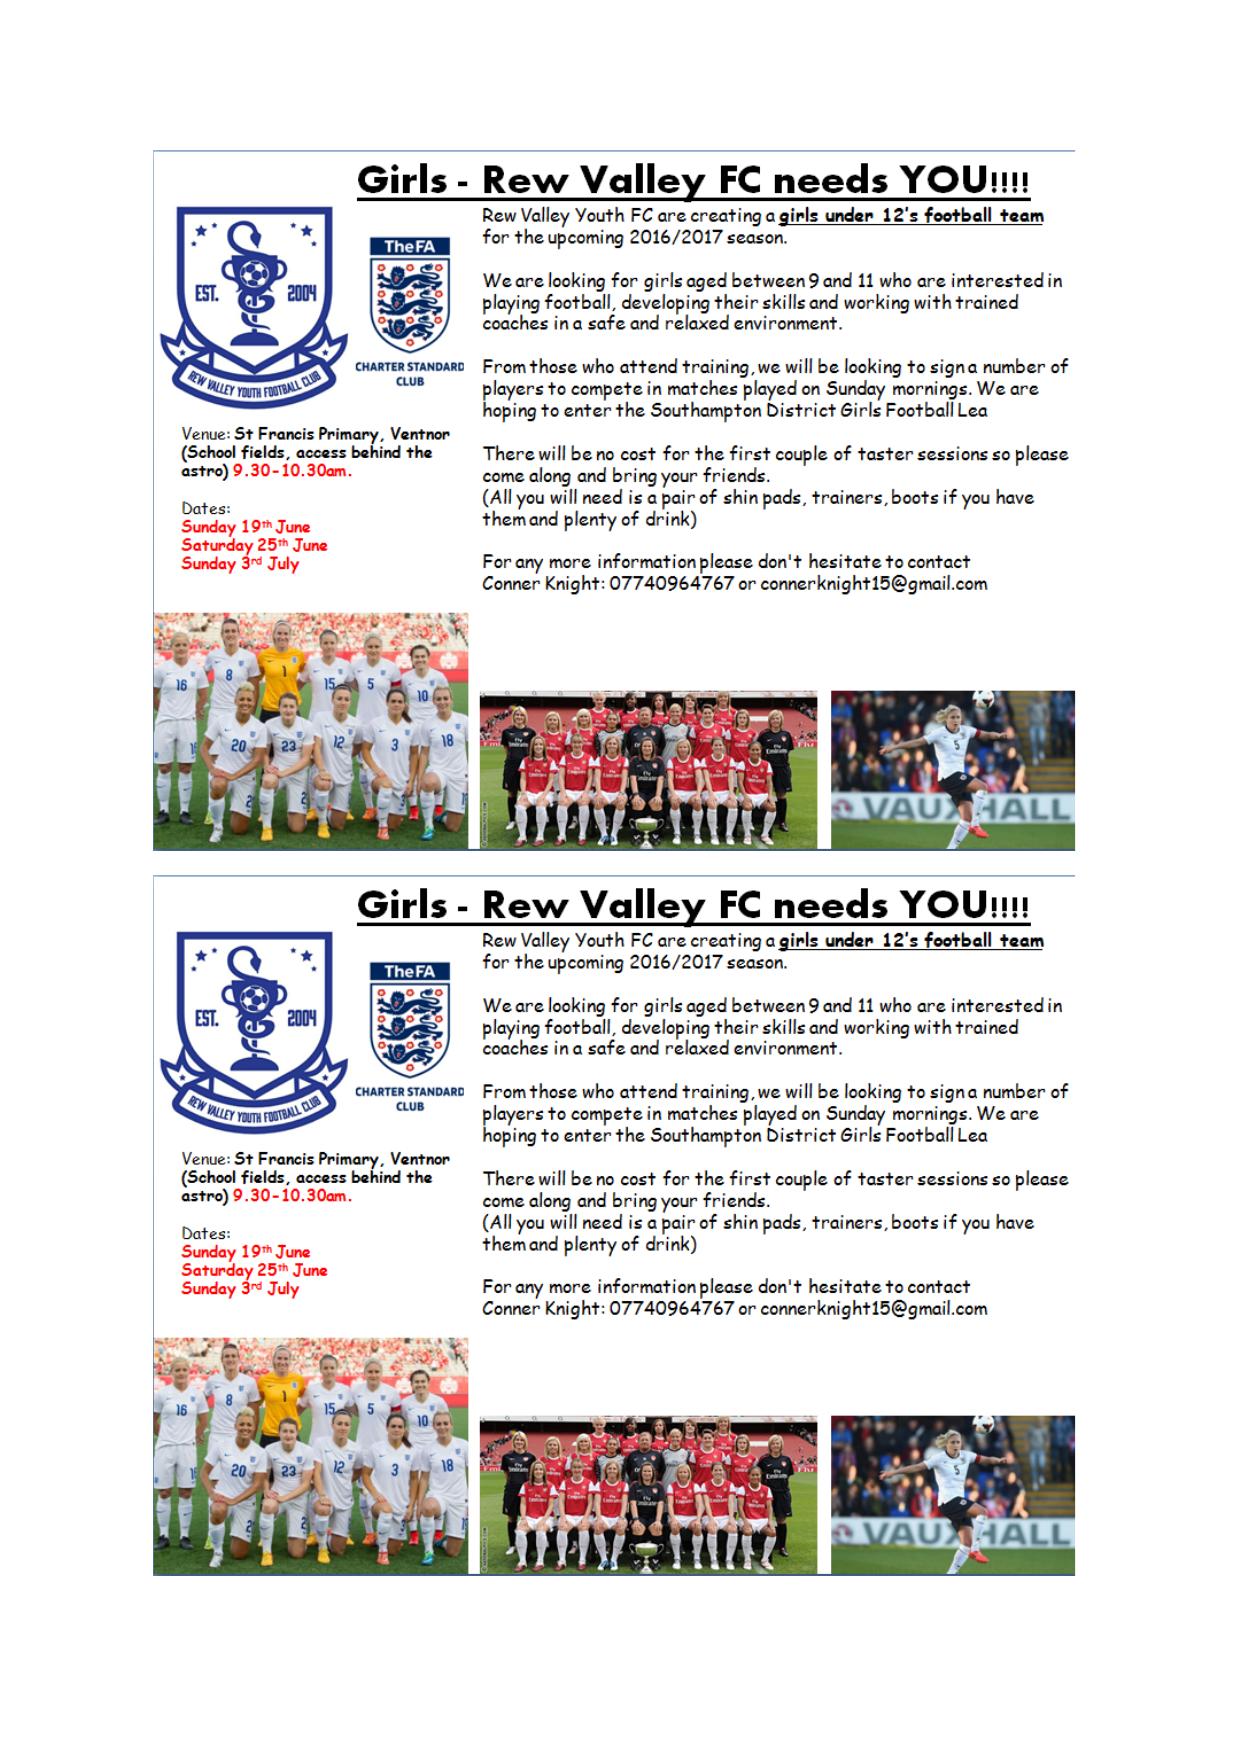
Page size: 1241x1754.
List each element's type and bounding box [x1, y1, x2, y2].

picture [153, 150, 1075, 851]
picture [153, 875, 1075, 1576]
